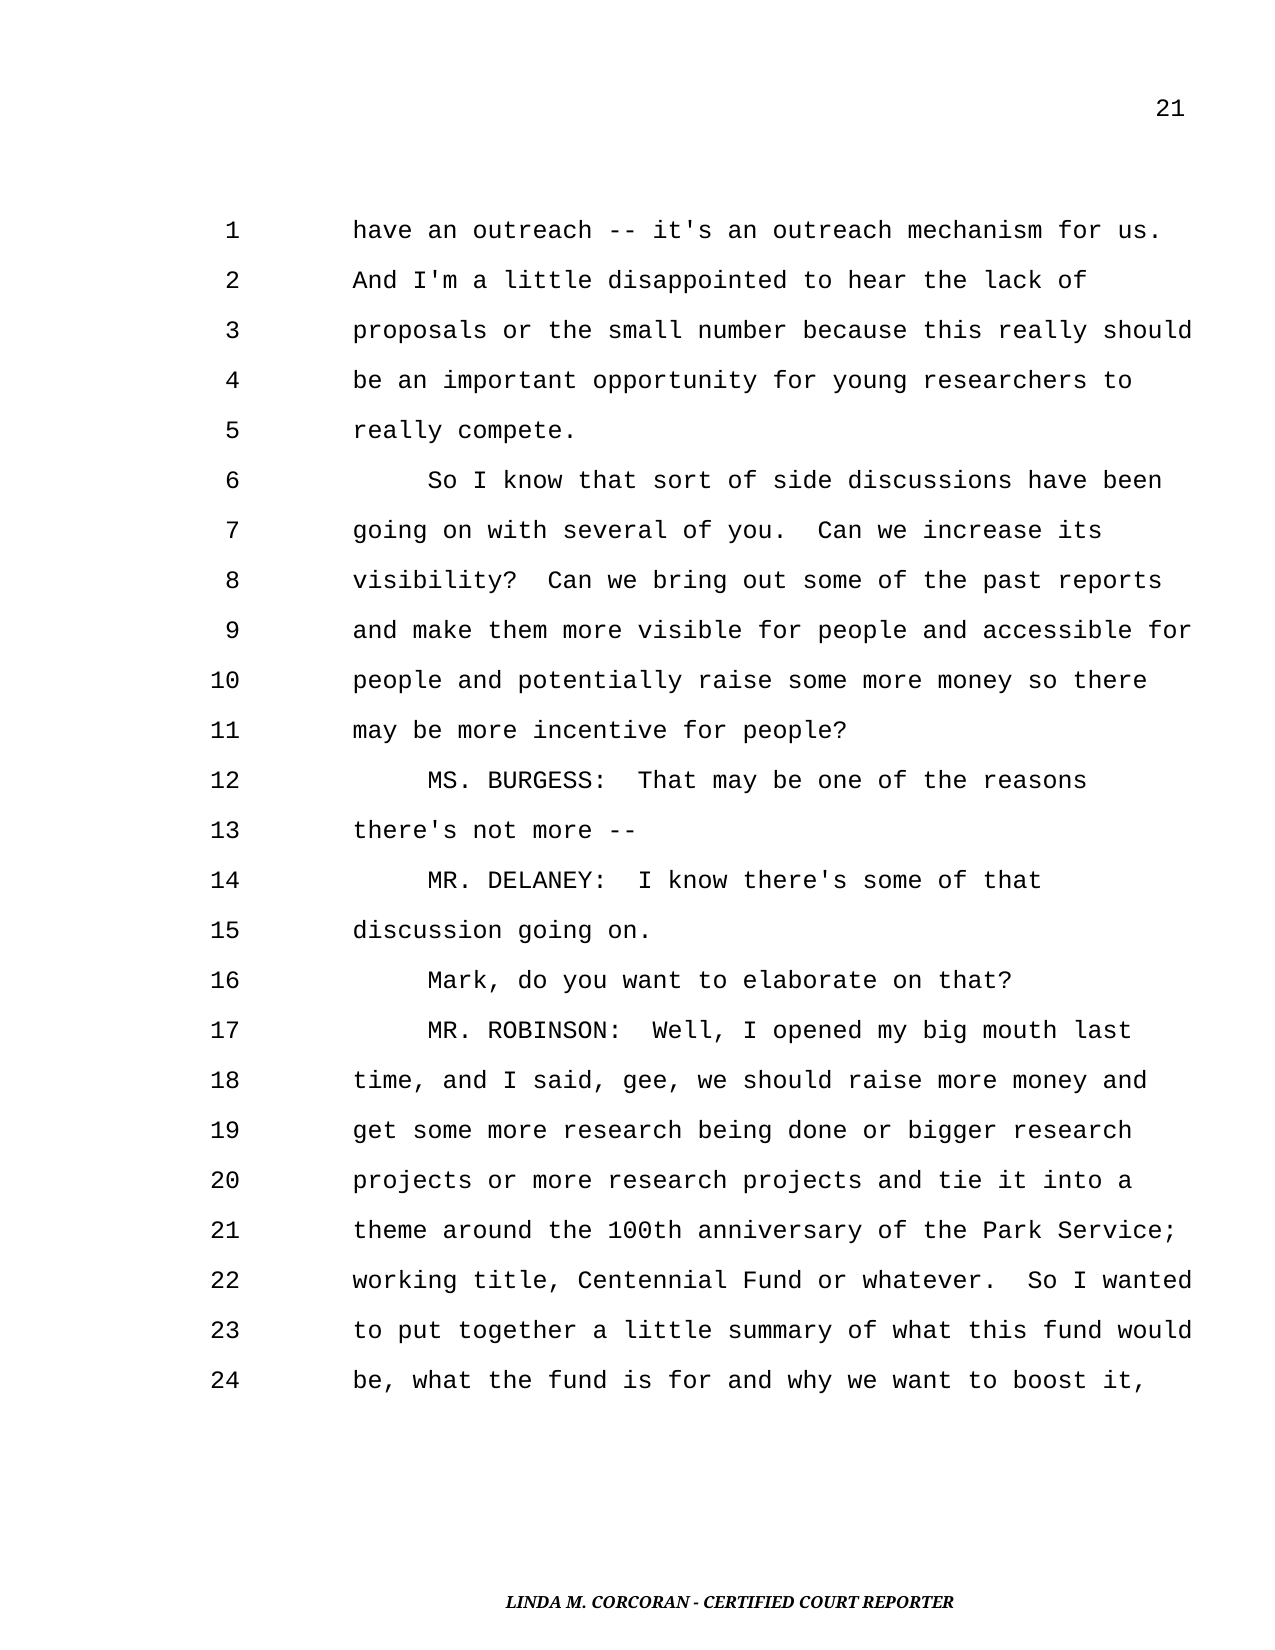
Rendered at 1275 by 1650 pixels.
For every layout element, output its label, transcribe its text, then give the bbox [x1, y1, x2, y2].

list So I know that sort of side discussions have been [225, 468, 1204, 496]
list MS. BURGESS: That may be one of the reasons [210, 768, 1204, 796]
list time, and I said, gee, we should raise more money and [210, 1068, 1204, 1096]
list Mark, do you want to elaborate on that? [210, 968, 1204, 996]
list be an important opportunity for young researchers to [225, 368, 1204, 396]
list projects or more research projects and tie it into a [210, 1168, 1204, 1196]
list working title, Centennial Fund or whatever. So I wanted [210, 1268, 1204, 1296]
list discussion going on. [210, 918, 1204, 946]
list And I'm a little disappointed to hear the lack of [225, 268, 1204, 296]
list have an outreach -- it's an outreach mechanism for us. [225, 217, 1204, 246]
list to put together a little summary of what this fund would [210, 1318, 1204, 1346]
list may be more incentive for people? [210, 718, 1204, 746]
list be, what the fund is for and why we want to boost it, [210, 1368, 1204, 1396]
list really compete. [225, 418, 1204, 446]
list people and potentially raise some more money so there [210, 668, 1204, 696]
list proposals or the small number because this really should [225, 318, 1204, 346]
list and make them more visible for people and accessible for [225, 618, 1204, 646]
list there's not more -- [210, 818, 1204, 846]
list theme around the 100th anniversary of the Park Service; [210, 1218, 1204, 1246]
list MR. ROBINSON: Well, I opened my big mouth last [210, 1018, 1204, 1046]
list visibility? Can we bring out some of the past reports [225, 568, 1204, 596]
list going on with several of you. Can we increase its [225, 518, 1204, 546]
list MR. DELANEY: I know there's some of that [210, 868, 1204, 896]
list get some more research being done or bigger research [210, 1118, 1204, 1146]
